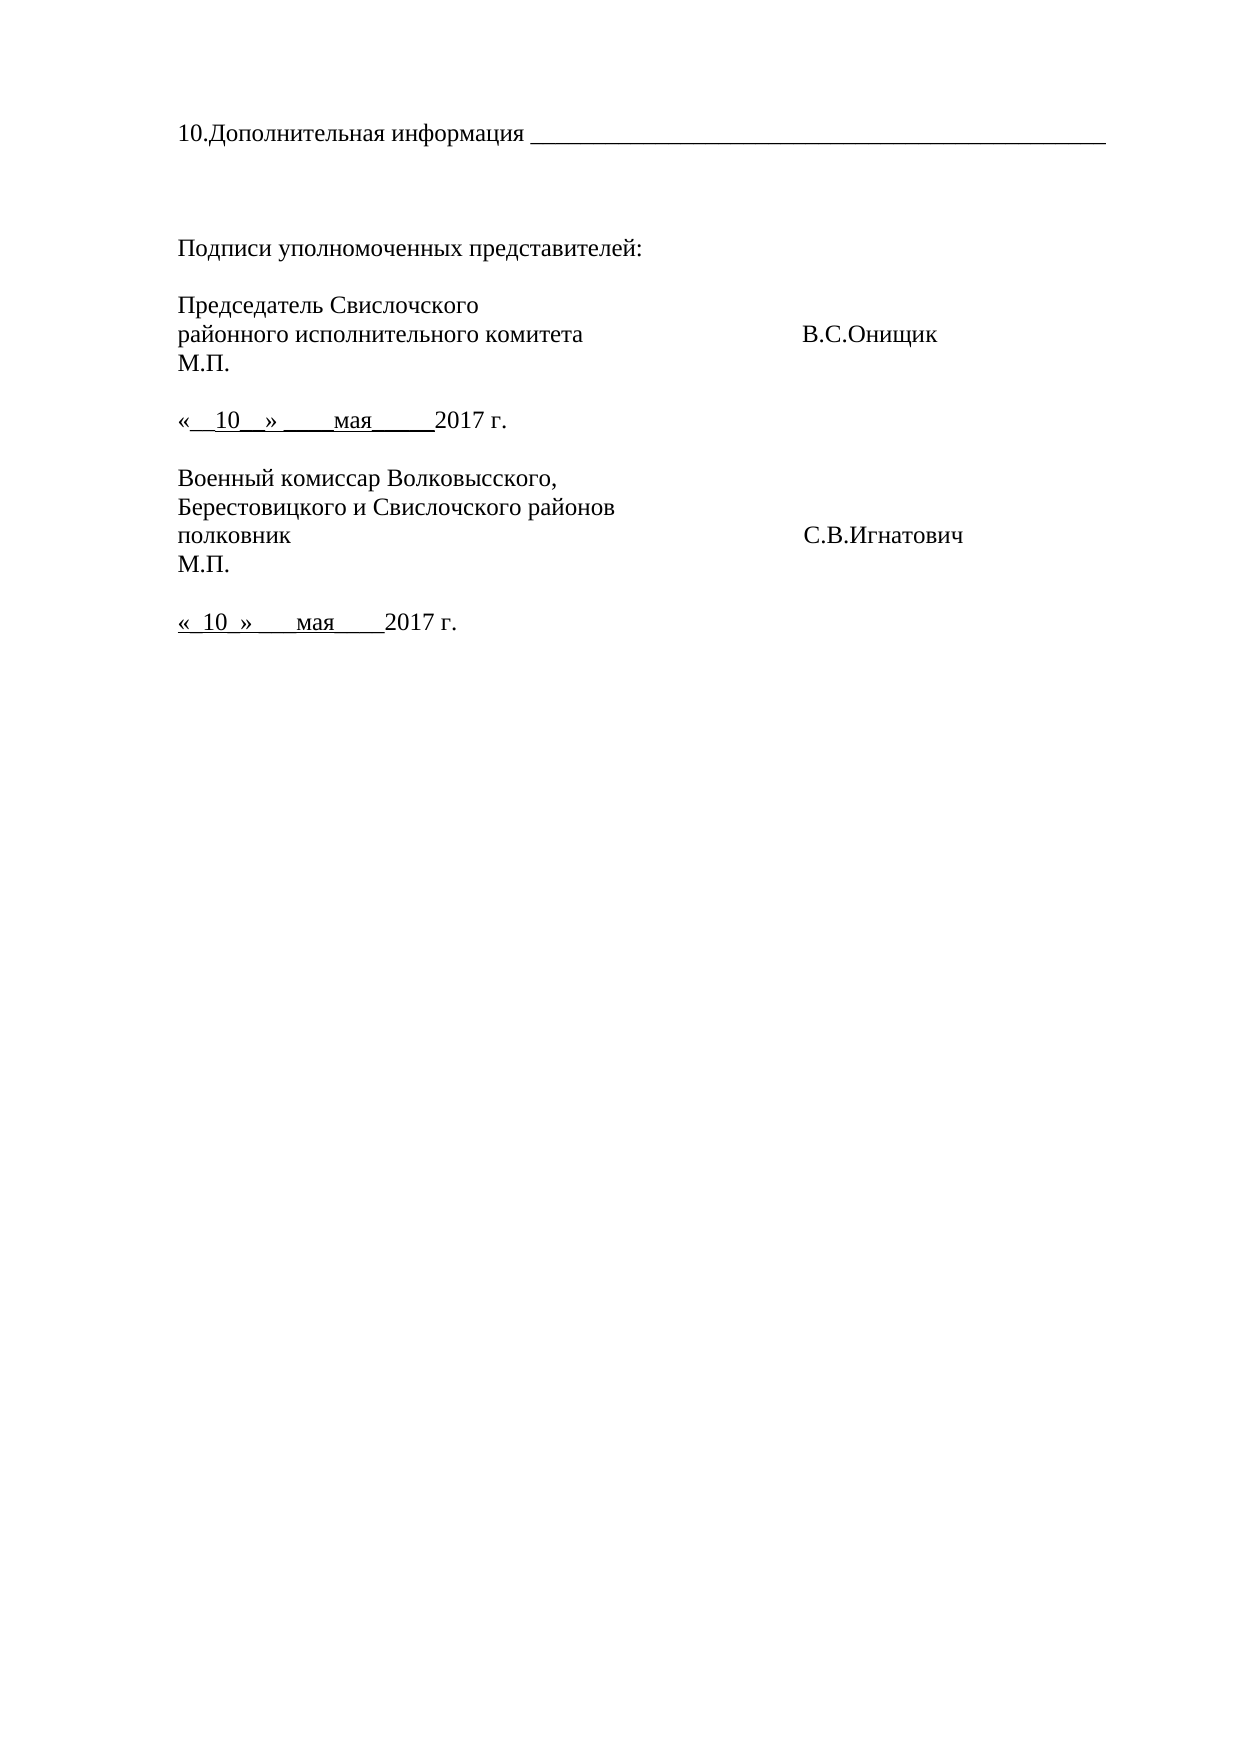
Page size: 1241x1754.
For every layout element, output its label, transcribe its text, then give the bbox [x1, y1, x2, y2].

text «__10__» ____мая_____2017 г. [177, 406, 1152, 434]
text Председатель Свислочского [177, 291, 1152, 319]
text М.П. [177, 549, 1152, 578]
text Подписи уполномоченных представителей: [177, 233, 1152, 262]
text Военный комиссар Волковысского, [177, 463, 1152, 492]
text Берестовицкого и Свислочского районов [177, 492, 1152, 521]
text М.П. [177, 348, 1152, 377]
text полковник С.В.Игнатович [177, 521, 1152, 549]
text «_10_» ___мая____2017 г. [177, 607, 1152, 636]
text 10.Дополнительная информация ______________________________________________ [177, 118, 1152, 147]
text районного исполнительного комитета В.С.Онищик [177, 319, 1152, 348]
